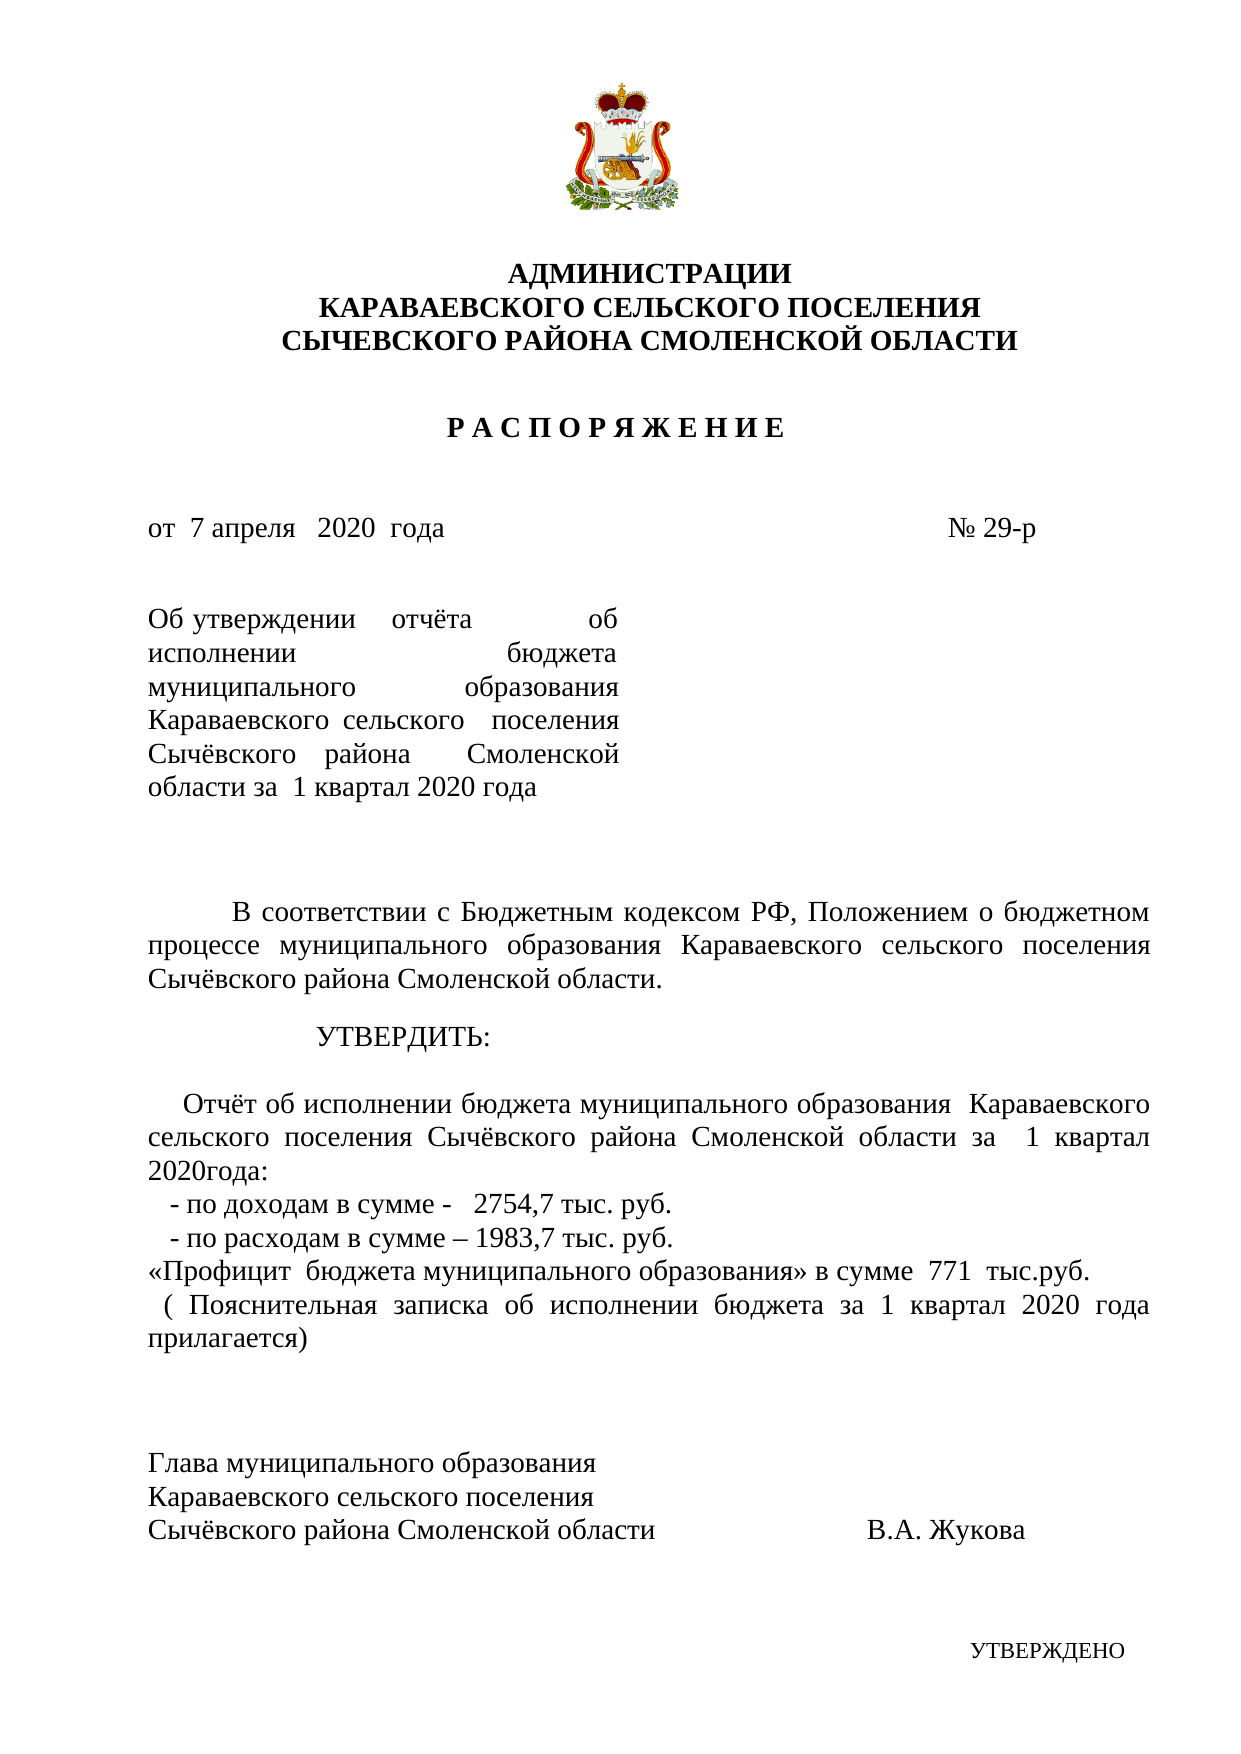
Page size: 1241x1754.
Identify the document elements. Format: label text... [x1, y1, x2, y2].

picture [564, 81, 680, 210]
text Об утверждении отчёта об исполнении бюджета муниципального образования Караваевского сельского поселения Сычёвского района Смоленской области за 1 квартал 2020 года [148, 602, 620, 803]
text Р А С П О Р Я Ж Е Н И Е [148, 410, 1152, 443]
text Отчёт об исполнении бюджета муниципального образования Караваевского сельского поселения Сычёвского района Смоленской области за 1 квартал 2020года: [148, 1086, 1152, 1186]
text УТВЕРЖДЕНО [148, 1637, 1152, 1663]
text - по расходам в сумме – 1983,7 тыс. руб. [148, 1220, 1152, 1253]
text «Профицит бюджета муниципального образования» в сумме 771 тыс.руб. [148, 1253, 1152, 1287]
text АДМИНИСТРАЦИИ [148, 256, 1152, 290]
text - по доходам в сумме - 2754,7 тыс. руб. [148, 1186, 1152, 1220]
text КАРАВАЕВСКОГО СЕЛЬСКОГО ПОСЕЛЕНИЯ [148, 290, 1152, 323]
text Глава муниципального образования [148, 1445, 1152, 1479]
text УТВЕРДИТЬ: [148, 1019, 1152, 1052]
text Сычёвского района Смоленской области В.А. Жукова [148, 1512, 1152, 1546]
text СЫЧЕВСКОГО РАЙОНА СМОЛЕНСКОЙ ОБЛАСТИ [148, 323, 1152, 357]
text В соответствии с Бюджетным кодексом РФ, Положением о бюджетном процессе муниципального образования Караваевского сельского поселения Сычёвского района Смоленской области. [148, 894, 1152, 994]
text ( Пояснительная записка об исполнении бюджета за 1 квартал 2020 года прилагается) [148, 1287, 1152, 1354]
text от 7 апреля 2020 года № 29-р [148, 510, 1152, 544]
text Караваевского сельского поселения [148, 1479, 1152, 1512]
